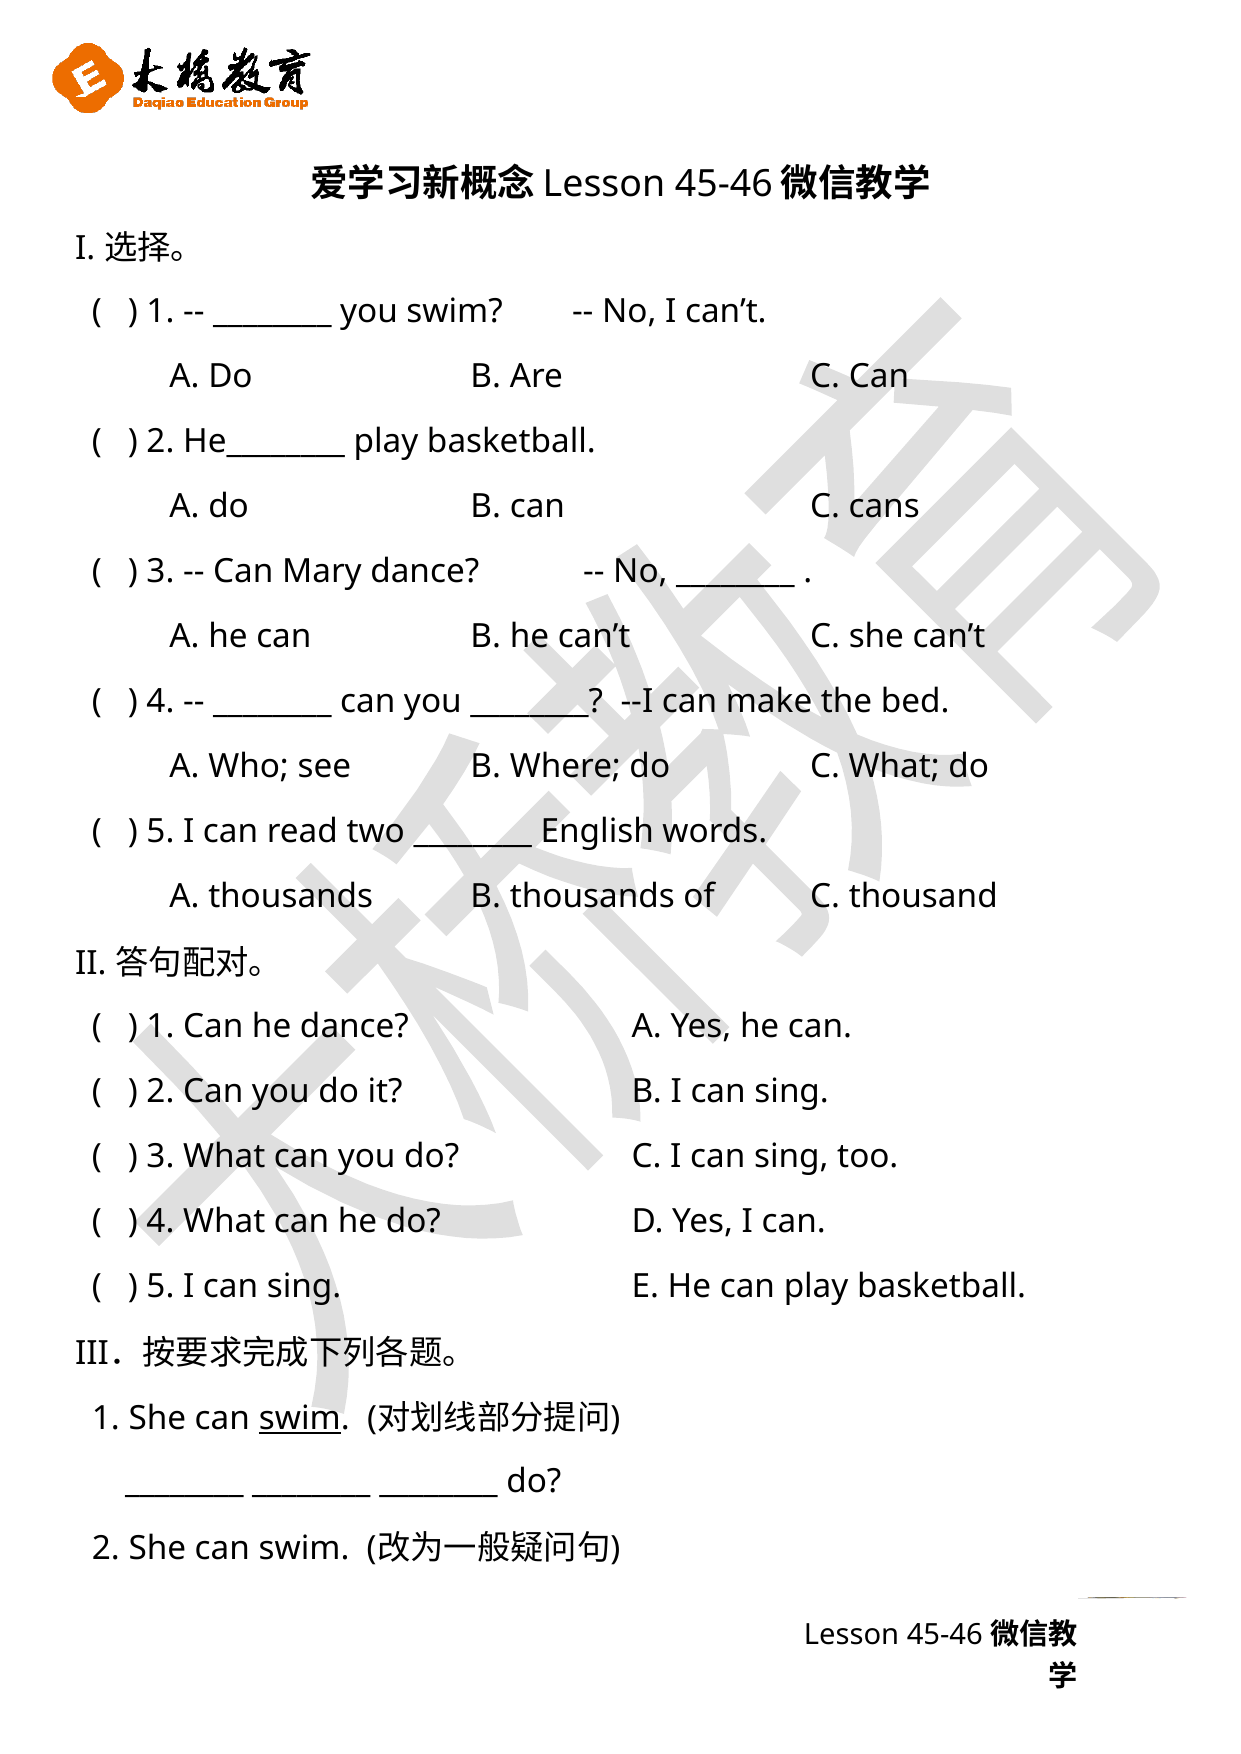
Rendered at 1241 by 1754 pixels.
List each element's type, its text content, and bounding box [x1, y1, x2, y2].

table_header A. he can [158, 602, 459, 667]
text ________ ________ ________ do? [75, 1447, 1165, 1512]
text ( ) 2. He________ play basketball. [75, 407, 1165, 472]
table_header ( ) 1. Can he dance? [64, 992, 620, 1057]
table_cell ( ) 5. I can sing. [64, 1252, 620, 1317]
text III．按要求完成下列各题。 [75, 1317, 1165, 1382]
text ( ) 4. -- ________ can you ________? --I can make the bed. [75, 667, 1165, 732]
table_header A. Do [158, 342, 459, 407]
table_header C. she can’t [799, 602, 1230, 667]
table_header C. Can [799, 342, 1230, 407]
text ( ) 1. -- ________ you swim? -- No, I can’t. [75, 277, 1165, 342]
text II. 答句配对。 [75, 927, 1165, 992]
table_cell B. I can sing. [620, 1057, 1176, 1122]
picture [52, 43, 311, 113]
table_header C. thousand [799, 862, 1230, 927]
table_header C. cans [799, 472, 1230, 537]
table_header C. What; do [799, 732, 1230, 797]
table_cell ( ) 2. Can you do it? [64, 1057, 620, 1122]
table_header A. Yes, he can. [620, 992, 1176, 1057]
table_header B. he can’t [459, 602, 798, 667]
text 1. She can swim. (对划线部分提问) [75, 1382, 1165, 1447]
table_cell ( ) 4. What can he do? [64, 1187, 620, 1252]
text I. 选择。 [75, 212, 1165, 277]
table_cell ( ) 3. What can you do? [64, 1122, 620, 1187]
text ( ) 3. -- Can Mary dance? -- No, ________ . [75, 537, 1165, 602]
table_header A. thousands [158, 862, 459, 927]
table_cell E. He can play basketball. [620, 1252, 1176, 1317]
table_header B. Are [459, 342, 798, 407]
text 2. She can swim. (改为一般疑问句) [75, 1512, 1165, 1577]
table_cell D. Yes, I can. [620, 1187, 1176, 1252]
table_header B. thousands of [459, 862, 798, 927]
text ( ) 5. I can read two ________ English words. [75, 797, 1165, 862]
text 爱学习新概念Lesson 45-46微信教学 [75, 147, 1165, 212]
table_header B. Where; do [459, 732, 798, 797]
table_cell C. I can sing, too. [620, 1122, 1176, 1187]
table_header A. do [158, 472, 459, 537]
table_header B. can [459, 472, 798, 537]
table_header A. Who; see [158, 732, 459, 797]
